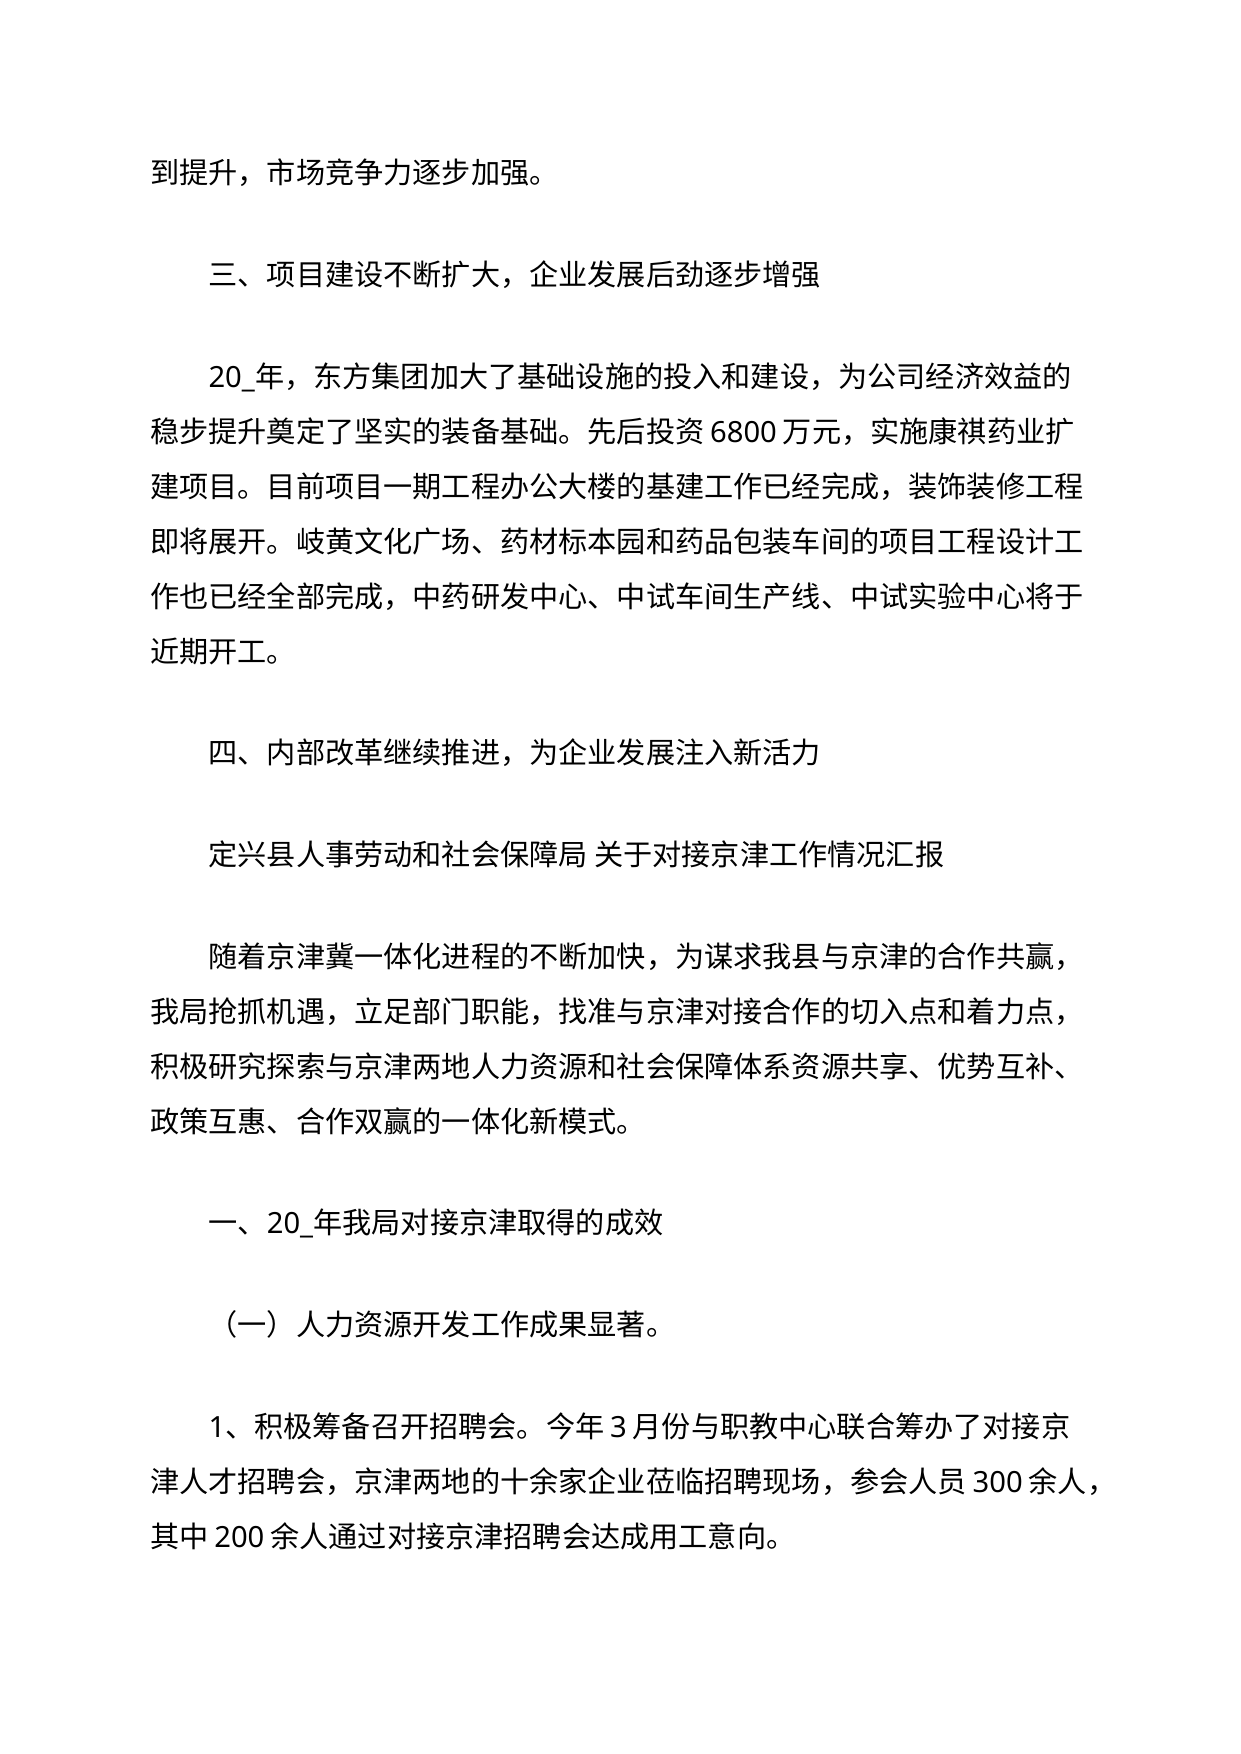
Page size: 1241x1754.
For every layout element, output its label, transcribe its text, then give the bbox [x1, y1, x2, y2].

text （一）人力资源开发工作成果显著。 [150, 1302, 1090, 1344]
text 四、内部改革继续推进，为企业发展注入新活力 [150, 730, 1090, 772]
text 20_年，东方集团加大了基础设施的投入和建设，为公司经济效益的稳步提升奠定了坚实的装备基础。先后投资6800万元，实施康祺药业扩建项目。目前项目一期工程办公大楼的基建工作已经完成，装饰装修工程即将展开。岐黄文化广场、药材标本园和药品包装车间的项目工程设计工作也已经全部完成，中药研发中心、中试车间生产线、中试实验中心将于近期开工。 [150, 353, 1090, 671]
text 1、积极筹备召开招聘会。今年3月份与职教中心联合筹办了对接京津人才招聘会，京津两地的十余家企业莅临招聘现场，参会人员300余人，其中200余人通过对接京津招聘会达成用工意向。 [150, 1404, 1090, 1556]
text 一、20_年我局对接京津取得的成效 [150, 1200, 1090, 1242]
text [150, 150, 1090, 192]
text 定兴县人事劳动和社会保障局 关于对接京津工作情况汇报 [150, 832, 1090, 874]
text 随着京津冀一体化进程的不断加快，为谋求我县与京津的合作共赢，我局抢抓机遇，立足部门职能，找准与京津对接合作的切入点和着力点，积极研究探索与京津两地人力资源和社会保障体系资源共享、优势互补、政策互惠、合作双赢的一体化新模式。 [150, 933, 1090, 1141]
text 三、项目建设不断扩大，企业发展后劲逐步增强 [150, 252, 1090, 294]
